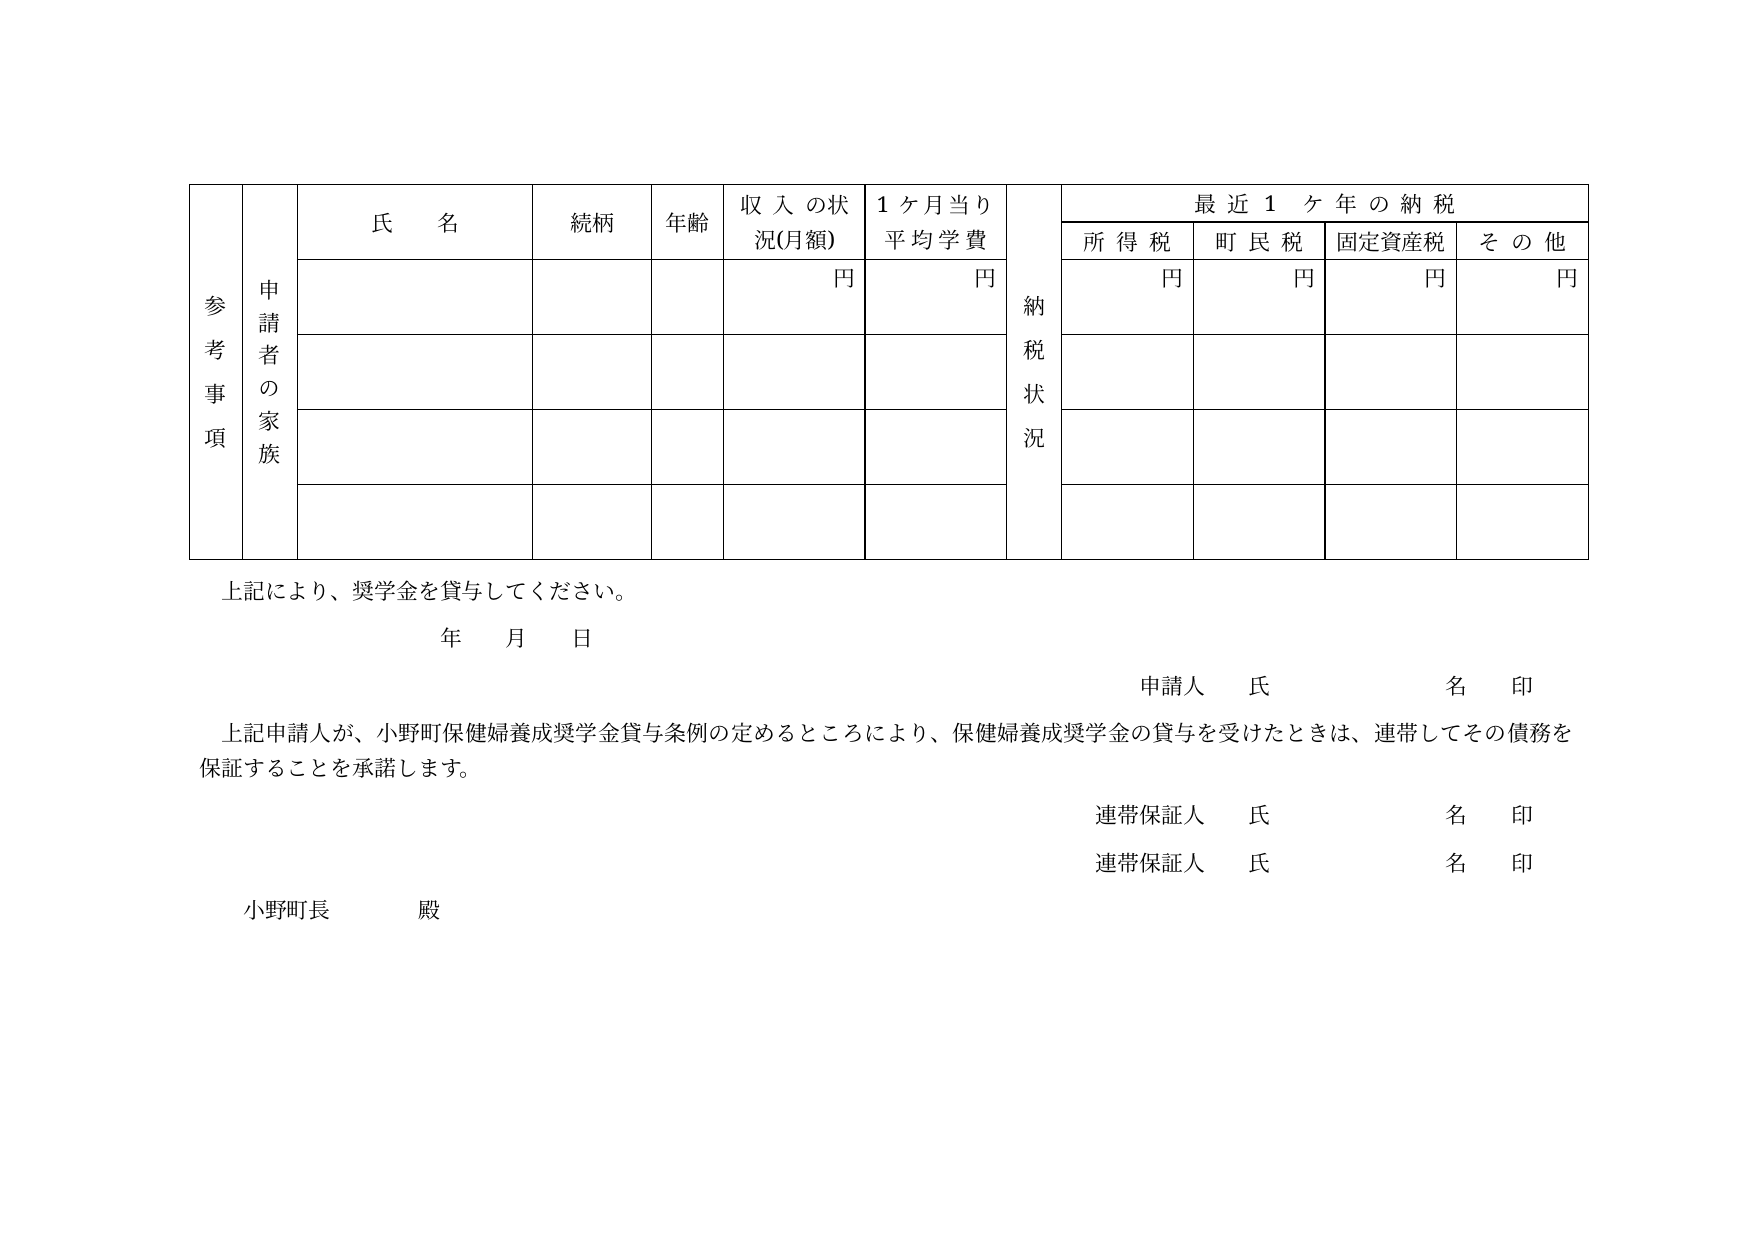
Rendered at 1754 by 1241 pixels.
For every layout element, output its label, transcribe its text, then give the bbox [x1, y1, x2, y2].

table_cell [866, 410, 1006, 484]
table_cell [533, 260, 651, 334]
table_header 参考事項 [190, 185, 242, 559]
table_cell 円 [724, 260, 864, 334]
table_cell 所得税 [1062, 223, 1193, 259]
table_cell [724, 485, 864, 559]
table_cell 町民税 [1194, 223, 1324, 259]
text 小野町長 殿 [177, 892, 1577, 927]
table_cell [298, 410, 532, 484]
table_header 納税状況 [1007, 185, 1061, 559]
table_cell 円 [1062, 260, 1193, 334]
table_cell [298, 335, 532, 409]
table_header 申請者の家族 [243, 185, 297, 559]
table_cell 円 [1194, 260, 1324, 334]
table_cell 円 [1457, 260, 1588, 334]
table_cell [1062, 485, 1193, 559]
table_cell [1062, 410, 1193, 484]
table_cell [1326, 410, 1456, 484]
table_header 最近1ケ年の納税 [1062, 185, 1588, 221]
table_cell [1457, 410, 1588, 484]
text 連帯保証人 氏名 印 [177, 844, 1533, 879]
text 上記により、奨学金を貸与してください。 [199, 572, 1577, 607]
table_cell [866, 335, 1006, 409]
table_cell [1194, 335, 1324, 409]
text 年 月 日 [177, 620, 1577, 655]
table_header 氏名 [298, 185, 532, 259]
table_cell [724, 335, 864, 409]
text 申請人 氏名 印 [177, 667, 1533, 702]
table_cell [298, 485, 532, 559]
table_cell [1062, 335, 1193, 409]
table_cell [652, 335, 723, 409]
table_cell 円 [866, 260, 1006, 334]
table_cell [533, 335, 651, 409]
table_cell 円 [1326, 260, 1456, 334]
table_header 1ケ月当り平均学費 [866, 185, 1006, 259]
table_header 続柄 [533, 185, 651, 259]
table_cell [298, 260, 532, 334]
table_cell [1194, 410, 1324, 484]
table_cell [866, 485, 1006, 559]
table_cell [533, 410, 651, 484]
table_cell [724, 410, 864, 484]
table_cell [1457, 485, 1588, 559]
table_header 年齢 [652, 185, 723, 259]
table_cell [533, 485, 651, 559]
table_cell [652, 260, 723, 334]
table_cell 固定資産税 [1326, 223, 1456, 259]
table_header 収入の状況(月額) [724, 185, 864, 259]
table_cell [1194, 485, 1324, 559]
table_cell [1326, 485, 1456, 559]
table_cell [1326, 335, 1456, 409]
text 上記申請人が、小野町保健婦養成奨学金貸与条例の定めるところにより、保健婦養成奨学金の貸与を受けたときは、連帯してその債務を保証することを承諾します。 [199, 714, 1577, 784]
table_cell その他 [1457, 223, 1588, 259]
text 連帯保証人 氏名 印 [177, 797, 1533, 832]
table_cell [652, 485, 723, 559]
table_cell [1457, 335, 1588, 409]
table_cell [652, 410, 723, 484]
